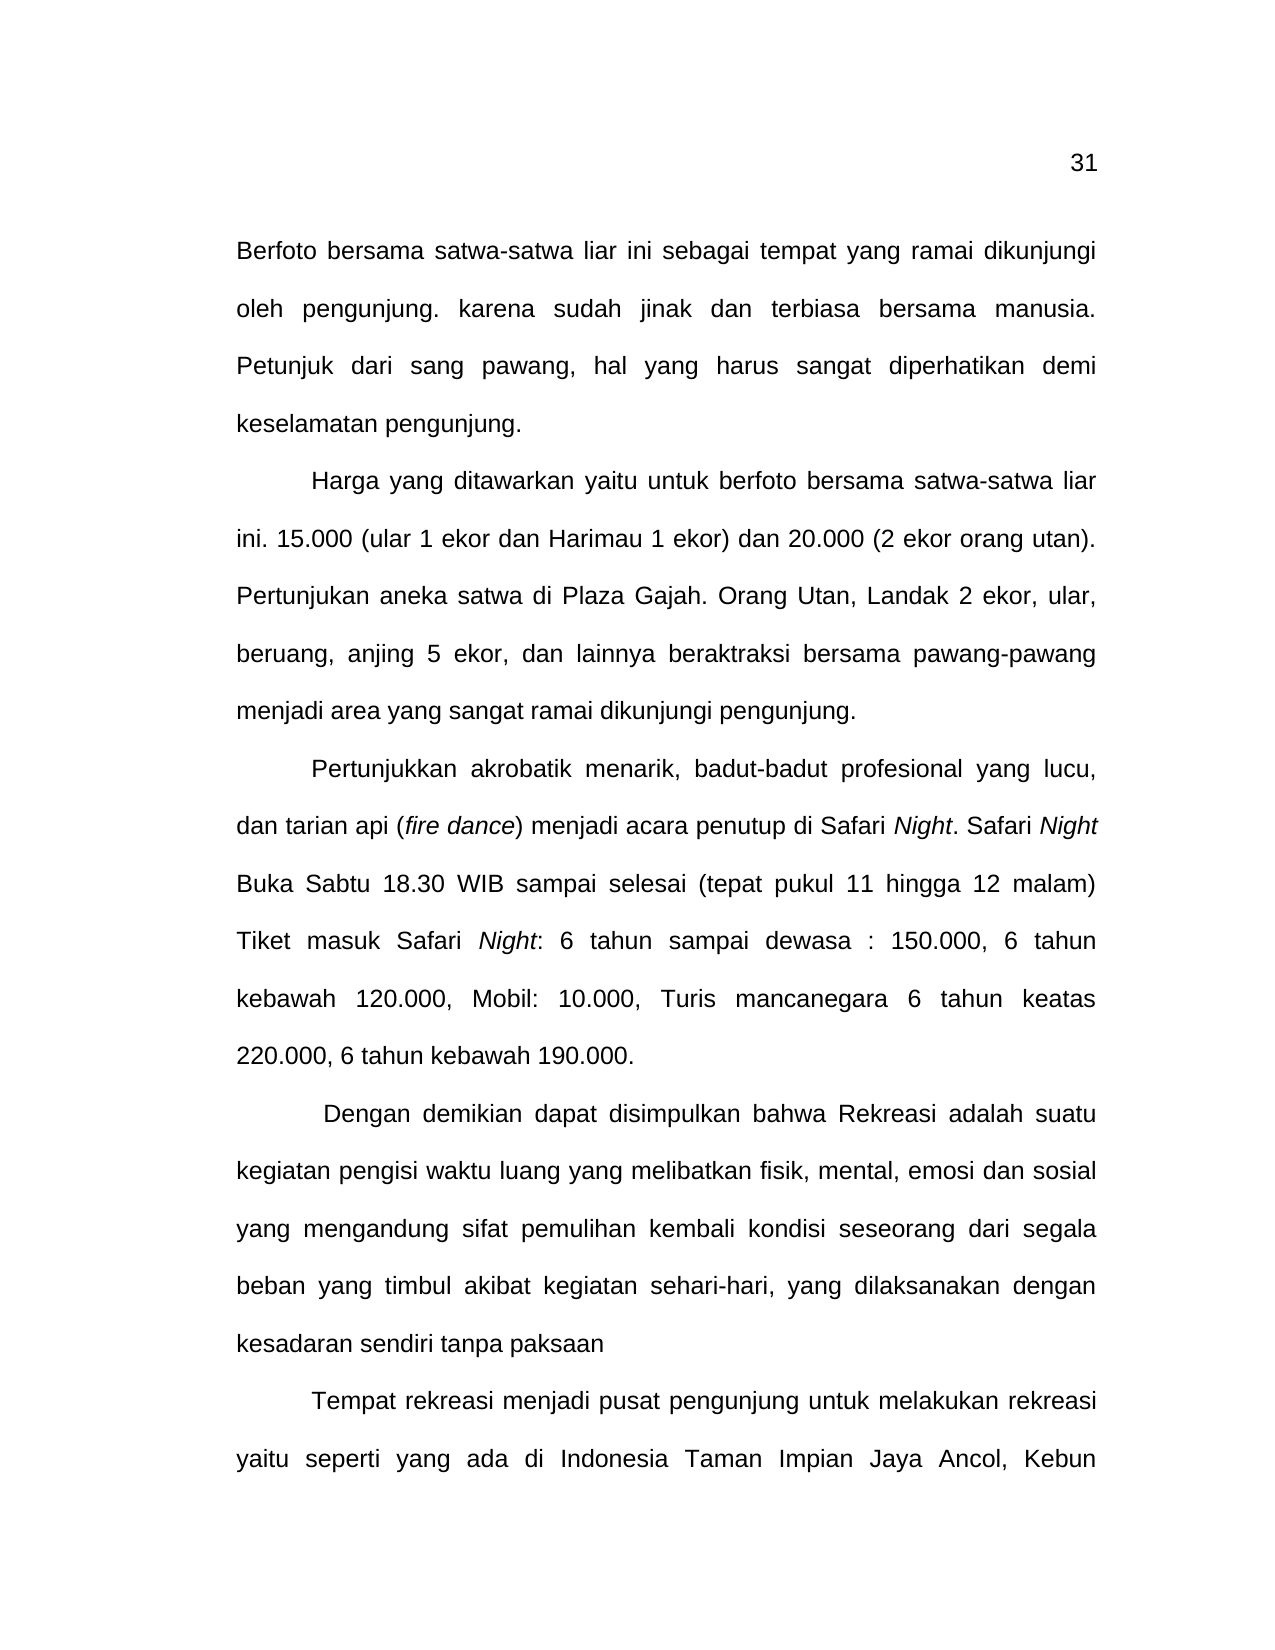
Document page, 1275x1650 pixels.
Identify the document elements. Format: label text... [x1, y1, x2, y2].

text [236, 236, 1098, 437]
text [236, 1386, 1098, 1472]
text Dengan demikian dapat disimpulkan bahwa Rekreasi adalah suatu kegiatan pengisi waktu luang yang melibatkan fisik, mental, emosi dan sosial yang mengandung sifat pemulihan kembali kondisi seseorang dari segala beban yang timbul akibat kegiatan sehari-hari, yang dilaksanakan dengan kesadaran sendiri tanpa paksaan [236, 1099, 1098, 1357]
text Pertunjukkan akrobatik menarik, badut-badut profesional yang lucu, dan tarian api (fire dance) menjadi acara penutup di Safari Night. Safari Night Buka Sabtu 18.30 WIB sampai selesai (tepat pukul 11 hingga 12 malam) Tiket masuk Safari Night: 6 tahun sampai dewasa : 150.000, 6 tahun kebawah 120.000, Mobil: 10.000, Turis mancanegara 6 tahun keatas 220.000, 6 tahun kebawah 190.000. [236, 754, 1098, 1070]
text Harga yang ditawarkan yaitu untuk berfoto bersama satwa-satwa liar ini. 15.000 (ular 1 ekor dan Harimau 1 ekor) dan 20.000 (2 ekor orang utan). Pertunjukan aneka satwa di Plaza Gajah. Orang Utan, Landak 2 ekor, ular, beruang, anjing 5 ekor, dan lainnya beraktraksi bersama pawang-pawang menjadi area yang sangat ramai dikunjungi pengunjung. [236, 466, 1098, 725]
